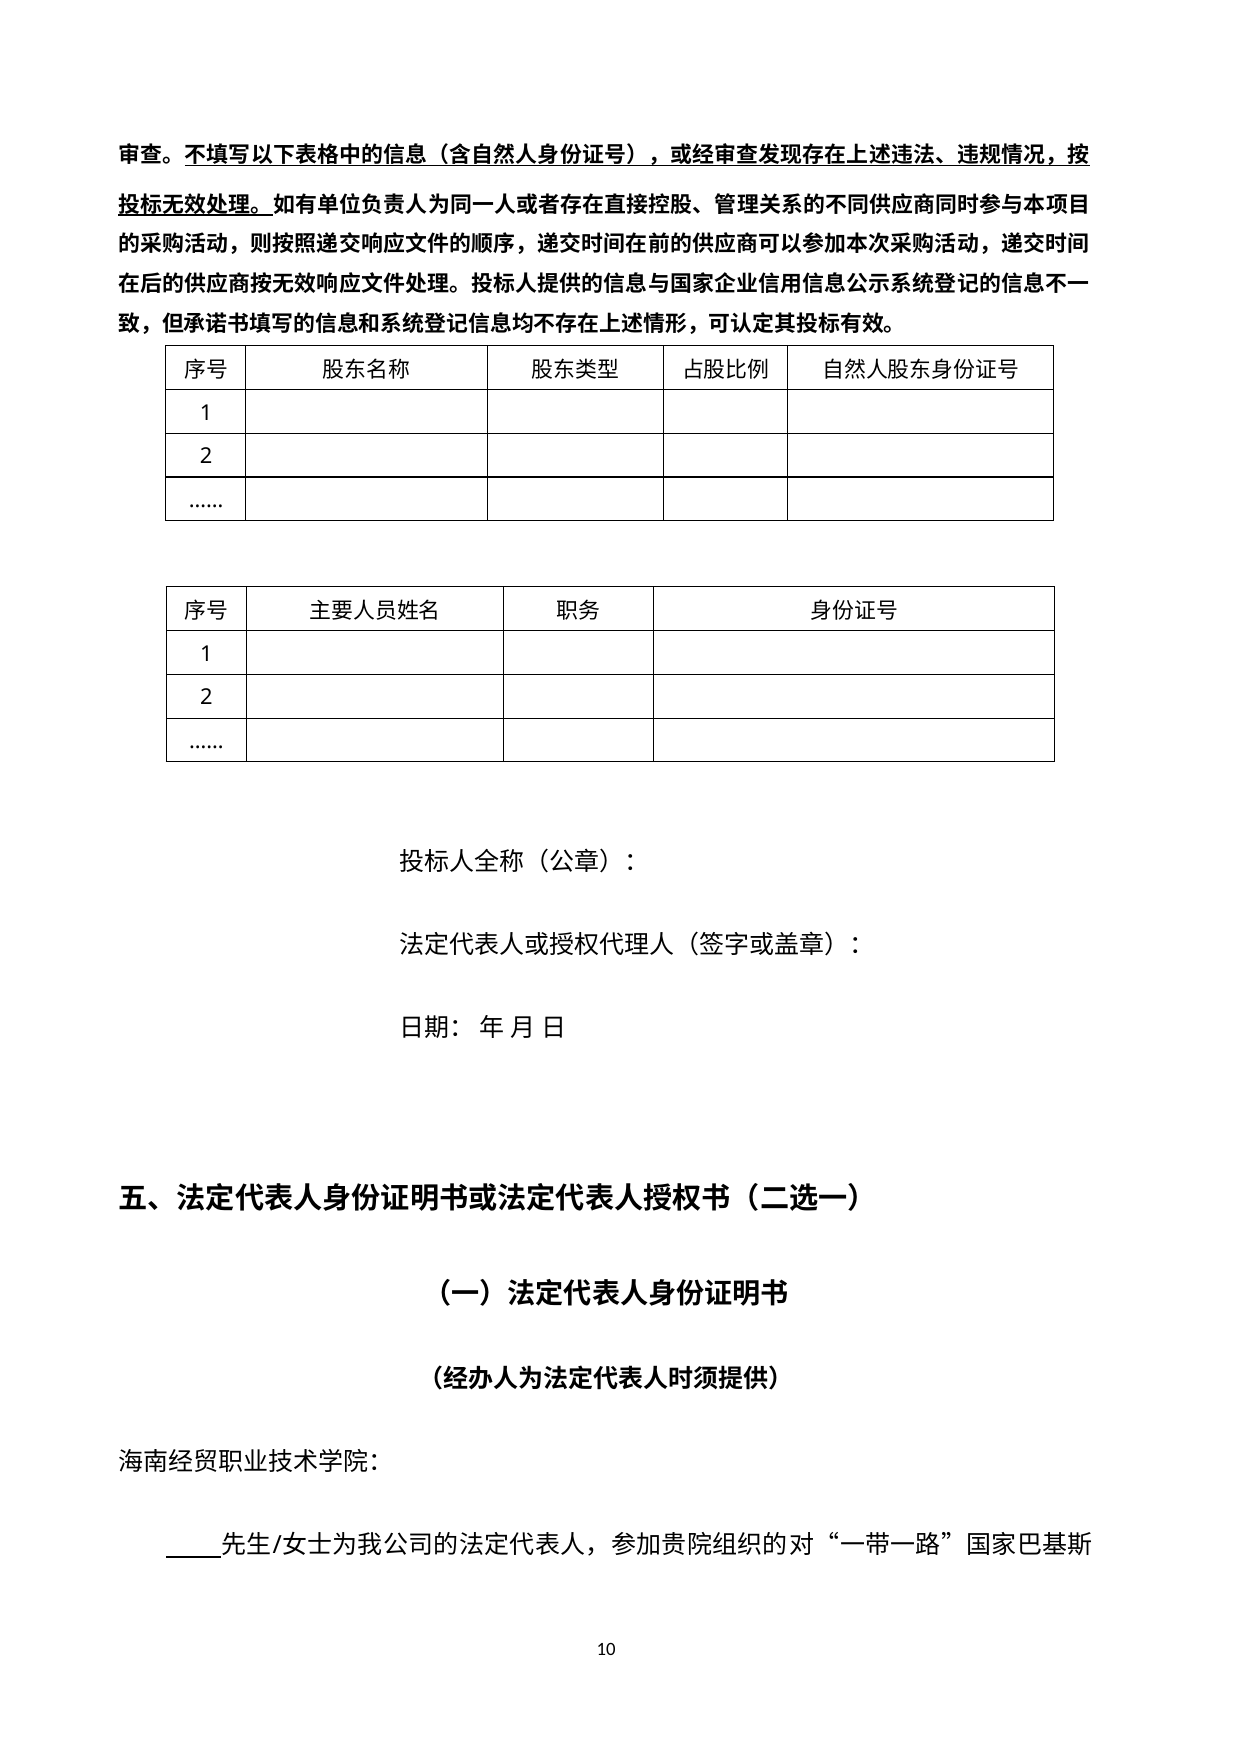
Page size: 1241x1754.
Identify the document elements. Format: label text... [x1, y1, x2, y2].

text （经办人为法定代表人时须提供） [118, 1344, 1094, 1409]
table_cell [654, 675, 1054, 717]
table_cell [504, 675, 653, 717]
table_header 股东类型 [488, 346, 663, 389]
table_cell [654, 719, 1054, 761]
table_cell [488, 478, 663, 520]
table_cell [504, 719, 653, 761]
table_header 占股比例 [664, 346, 787, 389]
table_header 身份证号 [654, 587, 1054, 630]
table_cell [488, 390, 663, 433]
table_cell [504, 631, 653, 674]
table_cell 2 [166, 434, 245, 476]
table_cell [247, 719, 503, 761]
table_cell [654, 631, 1054, 674]
table_cell 2 [167, 675, 246, 717]
table_cell [788, 478, 1053, 520]
table_cell [247, 675, 503, 717]
table_cell …… [167, 719, 246, 761]
table_cell [246, 478, 487, 520]
table_header 主要人员姓名 [247, 587, 503, 630]
table_header 序号 [166, 346, 245, 389]
text 法定代表人或授权代理人（签字或盖章）： [399, 910, 1094, 975]
table_cell [788, 434, 1053, 476]
table_header 自然人股东身份证号 [788, 346, 1053, 389]
table_header 职务 [504, 587, 653, 630]
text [118, 1511, 1094, 1576]
table_cell [664, 434, 787, 476]
table_cell [488, 434, 663, 476]
subtitle （一）法定代表人身份证明书 [118, 1259, 1094, 1324]
table_cell …… [166, 478, 245, 520]
table_cell [788, 390, 1053, 433]
text 五、法定代表人身份证明书或法定代表人授权书（二选一） [118, 1174, 1094, 1216]
table_cell [246, 390, 487, 433]
table_cell 1 [167, 631, 246, 674]
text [118, 129, 1094, 337]
text 日期： 年 月 日 [399, 993, 1094, 1058]
table_cell [664, 478, 787, 520]
table_header 股东名称 [246, 346, 487, 389]
table_cell [246, 434, 487, 476]
table_cell [247, 631, 503, 674]
text 投标人全称（公章）： [399, 827, 1094, 892]
table_cell 1 [166, 390, 245, 433]
table_cell [664, 390, 787, 433]
text 海南经贸职业技术学院： [118, 1427, 1094, 1492]
table_header 序号 [167, 587, 246, 630]
